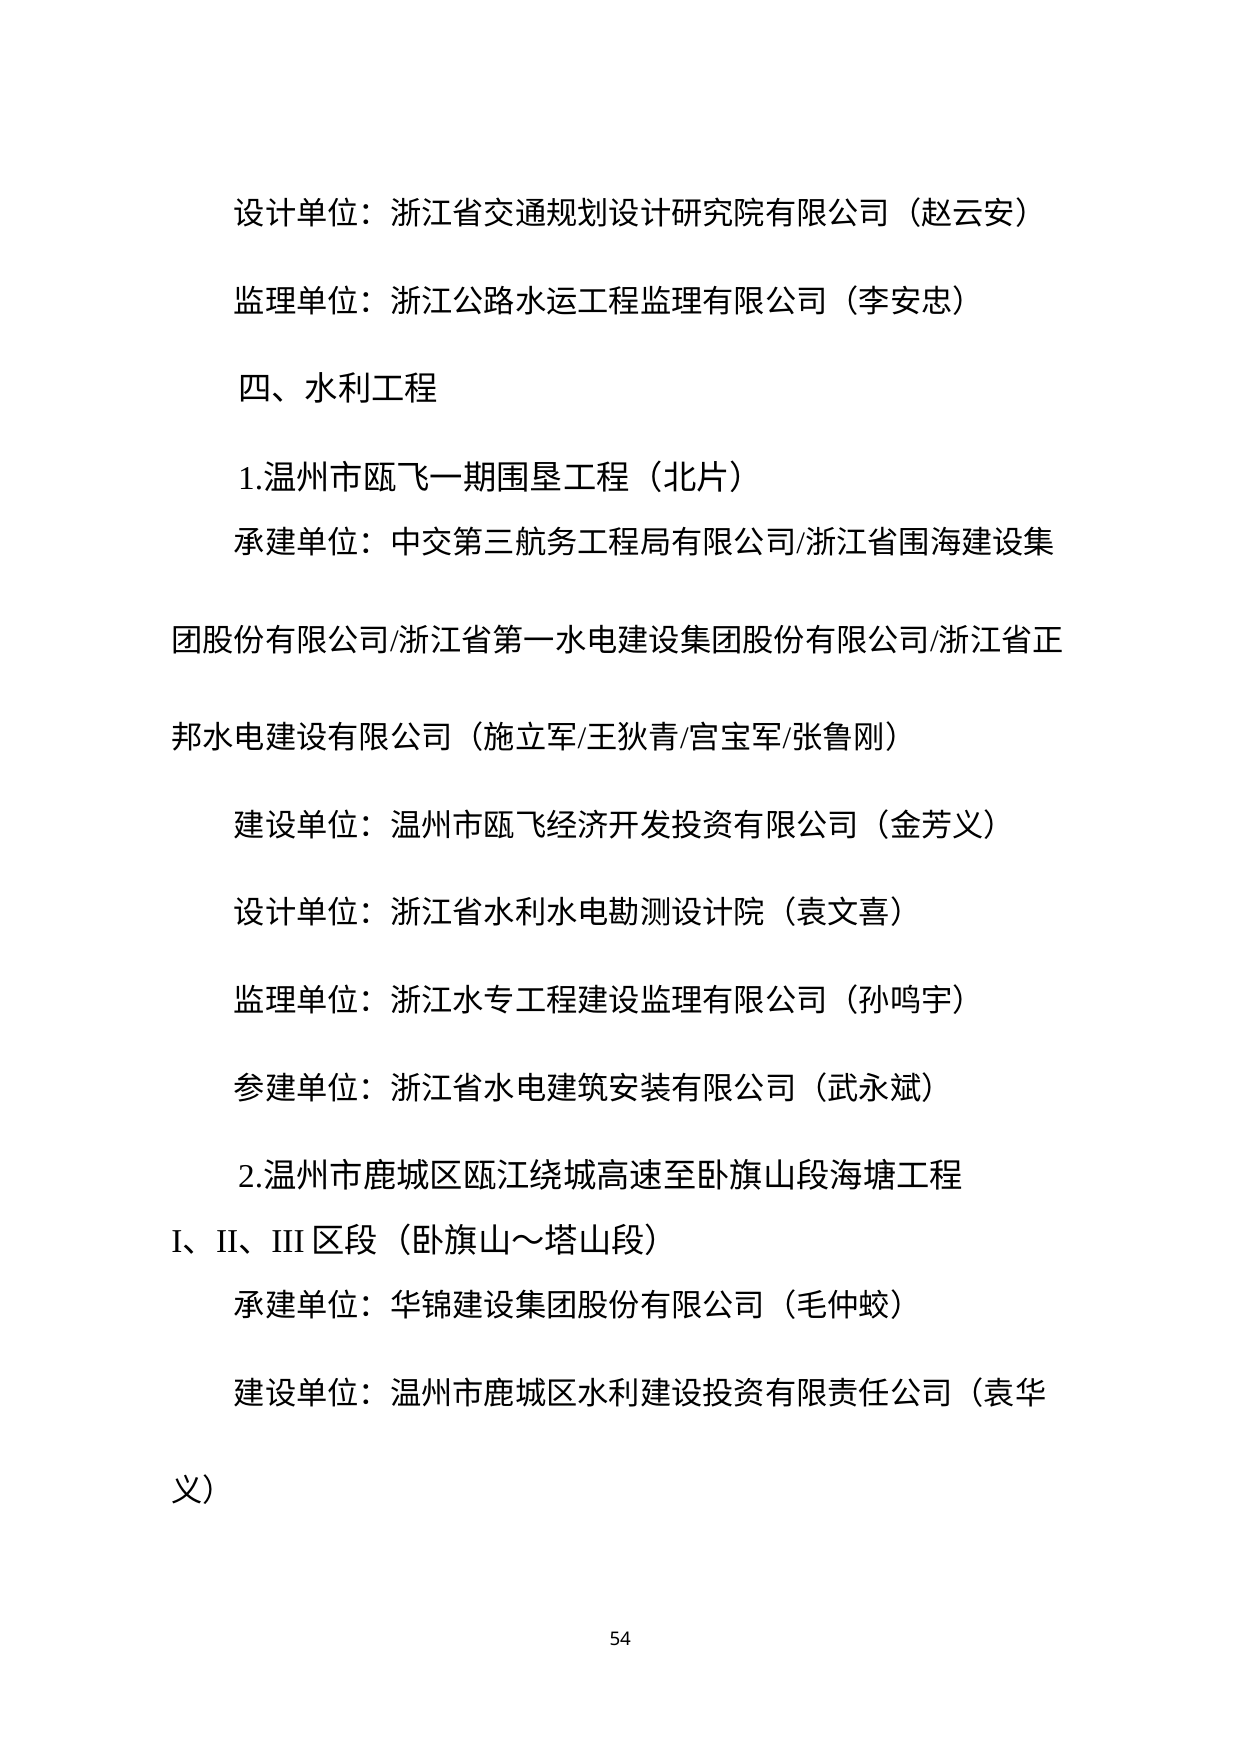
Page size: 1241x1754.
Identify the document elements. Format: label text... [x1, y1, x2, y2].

text 监理单位：浙江公路水运工程监理有限公司（李安忠） [171, 266, 1069, 331]
text 承建单位：华锦建设集团股份有限公司（毛仲蛟） [171, 1271, 1069, 1336]
text 设计单位：浙江省水利水电勘测设计院（袁文喜） [171, 878, 1069, 943]
text 监理单位：浙江水专工程建设监理有限公司（孙鸣宇） [171, 965, 1069, 1030]
text 1.温州市瓯飞一期围垦工程（北片） [171, 442, 1069, 507]
text 建设单位：温州市瓯飞经济开发投资有限公司（金芳义） [171, 790, 1069, 855]
text 设计单位：浙江省交通规划设计研究院有限公司（赵云安） [171, 178, 1069, 243]
text 承建单位：中交第三航务工程局有限公司/浙江省围海建设集团股份有限公司/浙江省第一水电建设集团股份有限公司/浙江省正邦水电建设有限公司（施立军/王狄青/宫宝军/张鲁刚） [171, 507, 1069, 767]
text 参建单位：浙江省水电建筑安装有限公司（武永斌） [171, 1053, 1069, 1118]
text 2.温州市鹿城区瓯江绕城高速至卧旗山段海塘工程I、II、III区段（卧旗山～塔山段） [171, 1141, 1069, 1271]
text 建设单位：温州市鹿城区水利建设投资有限责任公司（袁华义） [171, 1358, 1069, 1521]
text 四、水利工程 [171, 353, 1069, 418]
